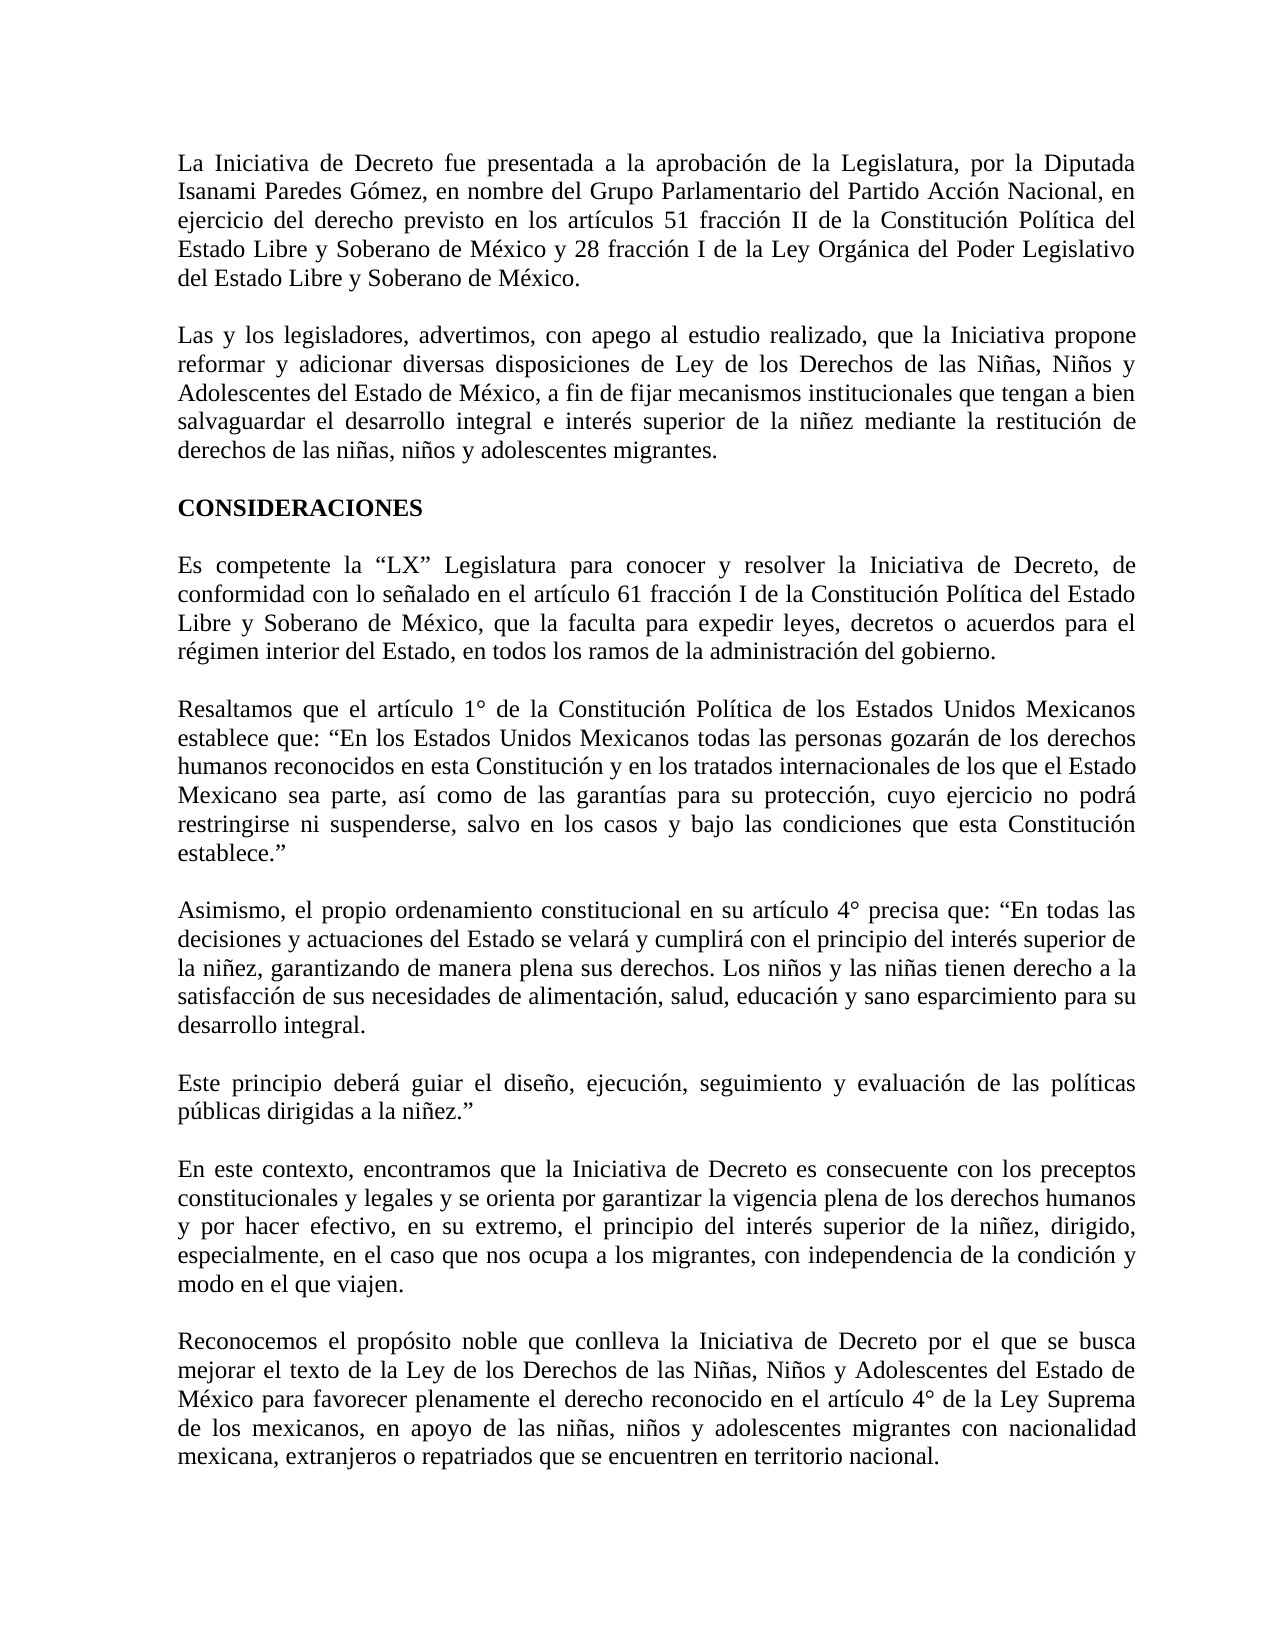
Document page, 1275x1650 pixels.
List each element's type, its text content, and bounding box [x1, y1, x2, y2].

text La Iniciativa de Decreto fue presentada a la aprobación de la Legislatura, por la Diputada Isanami Paredes Gómez, en nombre del Grupo Parlamentario del Partido Acción Nacional, en ejercicio del derecho previsto en los artículos 51 fracción II de la Constitución Política del Estado Libre y Soberano de México y 28 fracción I de la Ley Orgánica del Poder Legislativo del Estado Libre y Soberano de México. [177, 148, 1137, 291]
text Resaltamos que el artículo 1° de la Constitución Política de los Estados Unidos Mexicanos establece que: “En los Estados Unidos Mexicanos todas las personas gozarán de los derechos humanos reconocidos en esta Constitución y en los tratados internacionales de los que el Estado Mexicano sea parte, así como de las garantías para su protección, cuyo ejercicio no podrá restringirse ni suspenderse, salvo en los casos y bajo las condiciones que esta Constitución establece.” [177, 694, 1137, 866]
text En este contexto, encontramos que la Iniciativa de Decreto es consecuente con los preceptos constitucionales y legales y se orienta por garantizar la vigencia plena de los derechos humanos y por hacer efectivo, en su extremo, el principio del interés superior de la niñez, dirigido, especialmente, en el caso que nos ocupa a los migrantes, con independencia de la condición y modo en el que viajen. [177, 1154, 1137, 1298]
text Asimismo, el propio ordenamiento constitucional en su artículo 4° precisa que: “En todas las decisiones y actuaciones del Estado se velará y cumplirá con el principio del interés superior de la niñez, garantizando de manera plena sus derechos. Los niños y las niñas tienen derecho a la satisfacción de sus necesidades de alimentación, salud, educación y sano esparcimiento para su desarrollo integral. [177, 895, 1137, 1039]
text Reconocemos el propósito noble que conlleva la Iniciativa de Decreto por el que se busca mejorar el texto de la Ley de los Derechos de las Niñas, Niños y Adolescentes del Estado de México para favorecer plenamente el derecho reconocido en el artículo 4° de la Ley Suprema de los mexicanos, en apoyo de las niñas, niños y adolescentes migrantes con nacionalidad mexicana, extranjeros o repatriados que se encuentren en territorio nacional. [177, 1326, 1137, 1470]
text CONSIDERACIONES [177, 493, 1137, 521]
text Es competente la “LX” Legislatura para conocer y resolver la Iniciativa de Decreto, de conformidad con lo señalado en el artículo 61 fracción I de la Constitución Política del Estado Libre y Soberano de México, que la faculta para expedir leyes, decretos o acuerdos para el régimen interior del Estado, en todos los ramos de la administración del gobierno. [177, 550, 1137, 665]
text Este principio deberá guiar el diseño, ejecución, seguimiento y evaluación de las políticas públicas dirigidas a la niñez.” [177, 1068, 1137, 1125]
text Las y los legisladores, advertimos, con apego al estudio realizado, que la Iniciativa propone reformar y adicionar diversas disposiciones de Ley de los Derechos de las Niñas, Niños y Adolescentes del Estado de México, a fin de fijar mecanismos institucionales que tengan a bien salvaguardar el desarrollo integral e interés superior de la niñez mediante la restitución de derechos de las niñas, niños y adolescentes migrantes. [177, 320, 1137, 464]
